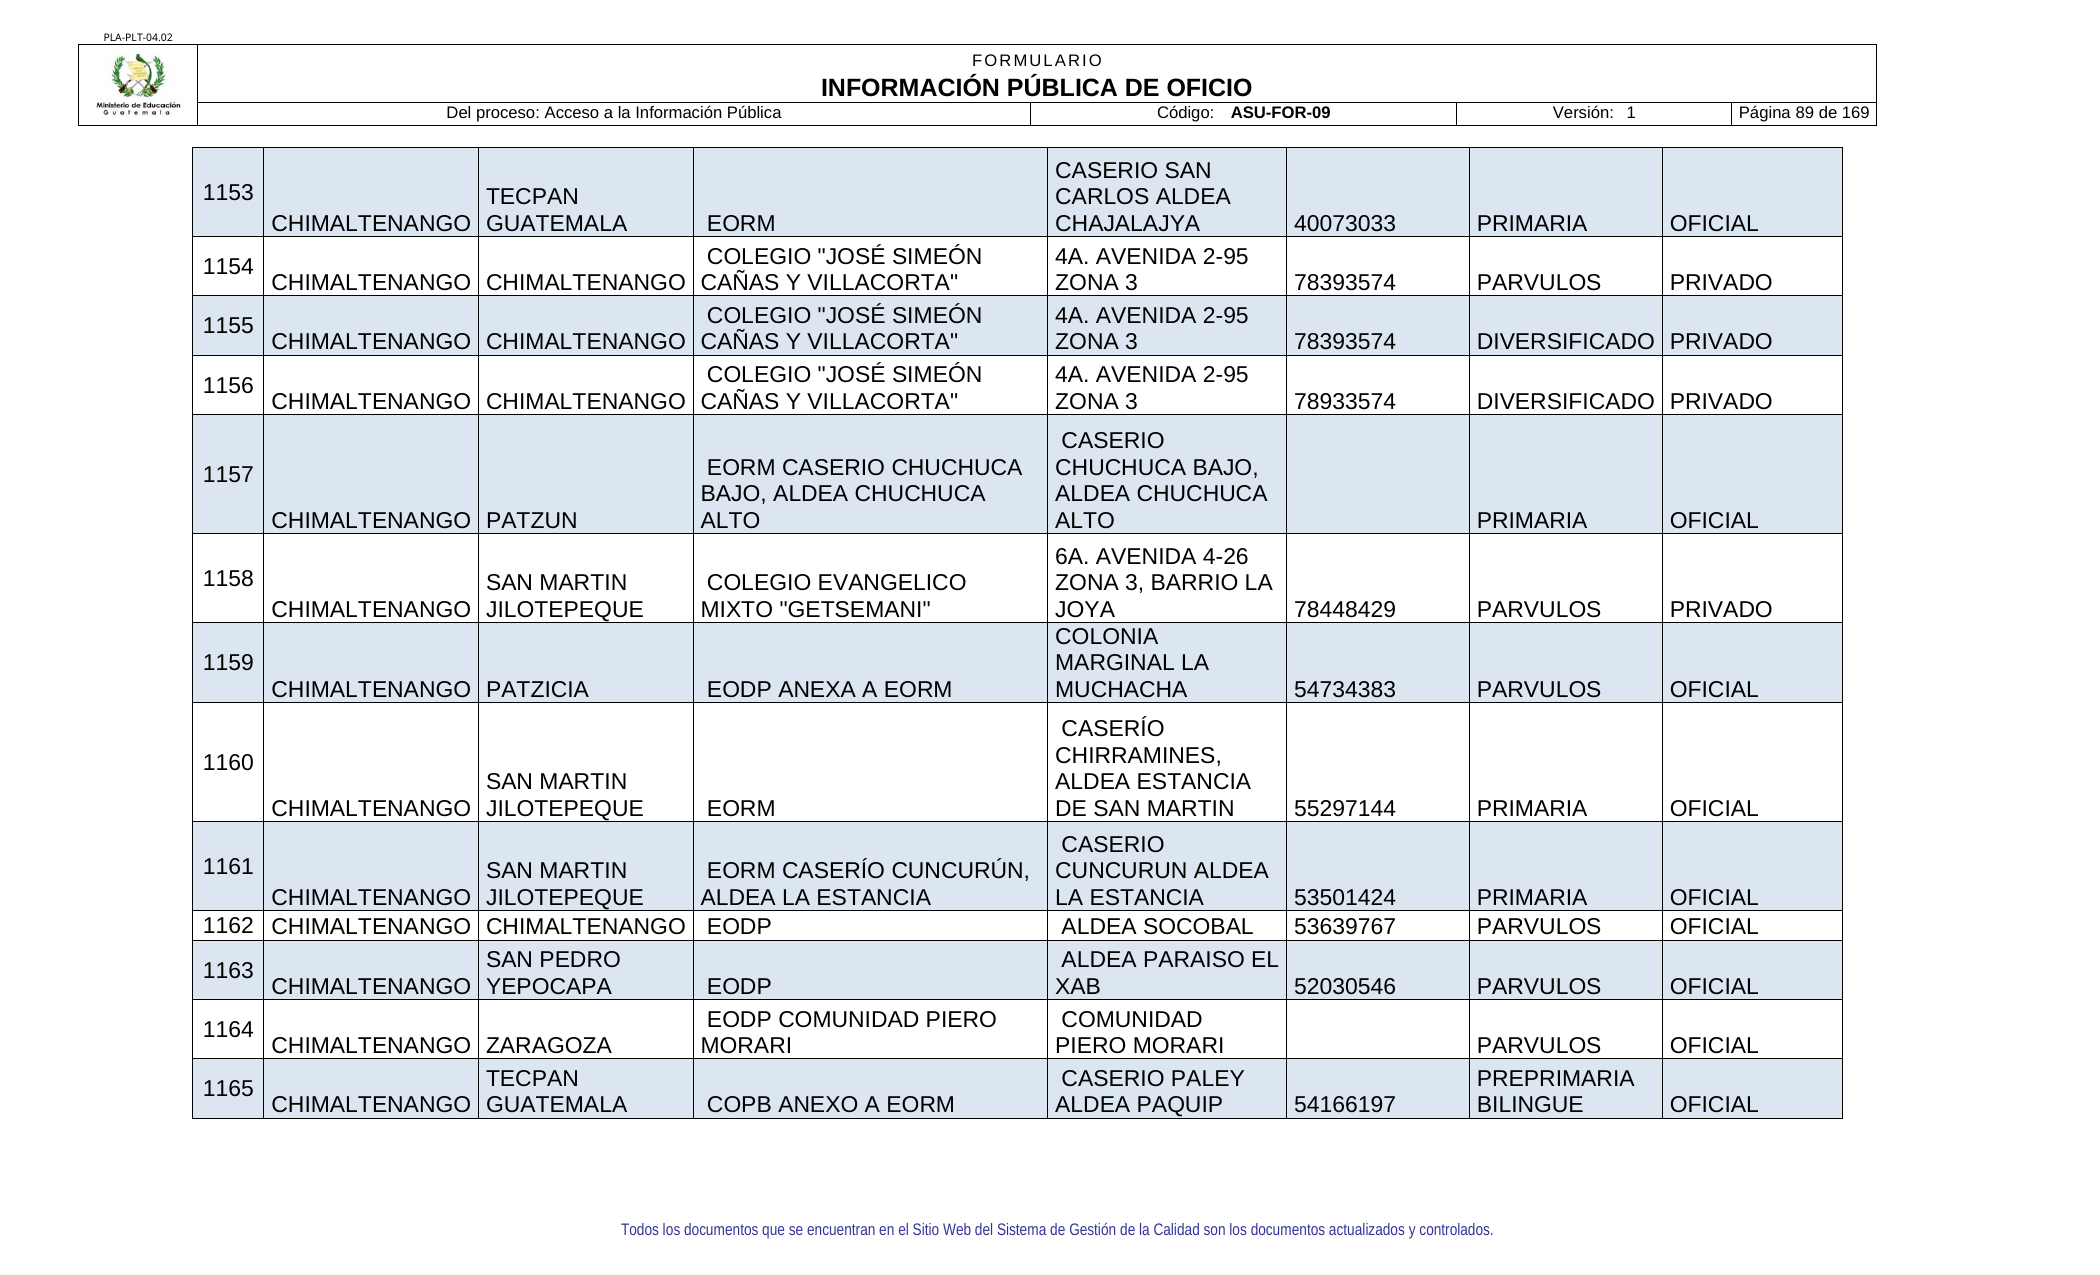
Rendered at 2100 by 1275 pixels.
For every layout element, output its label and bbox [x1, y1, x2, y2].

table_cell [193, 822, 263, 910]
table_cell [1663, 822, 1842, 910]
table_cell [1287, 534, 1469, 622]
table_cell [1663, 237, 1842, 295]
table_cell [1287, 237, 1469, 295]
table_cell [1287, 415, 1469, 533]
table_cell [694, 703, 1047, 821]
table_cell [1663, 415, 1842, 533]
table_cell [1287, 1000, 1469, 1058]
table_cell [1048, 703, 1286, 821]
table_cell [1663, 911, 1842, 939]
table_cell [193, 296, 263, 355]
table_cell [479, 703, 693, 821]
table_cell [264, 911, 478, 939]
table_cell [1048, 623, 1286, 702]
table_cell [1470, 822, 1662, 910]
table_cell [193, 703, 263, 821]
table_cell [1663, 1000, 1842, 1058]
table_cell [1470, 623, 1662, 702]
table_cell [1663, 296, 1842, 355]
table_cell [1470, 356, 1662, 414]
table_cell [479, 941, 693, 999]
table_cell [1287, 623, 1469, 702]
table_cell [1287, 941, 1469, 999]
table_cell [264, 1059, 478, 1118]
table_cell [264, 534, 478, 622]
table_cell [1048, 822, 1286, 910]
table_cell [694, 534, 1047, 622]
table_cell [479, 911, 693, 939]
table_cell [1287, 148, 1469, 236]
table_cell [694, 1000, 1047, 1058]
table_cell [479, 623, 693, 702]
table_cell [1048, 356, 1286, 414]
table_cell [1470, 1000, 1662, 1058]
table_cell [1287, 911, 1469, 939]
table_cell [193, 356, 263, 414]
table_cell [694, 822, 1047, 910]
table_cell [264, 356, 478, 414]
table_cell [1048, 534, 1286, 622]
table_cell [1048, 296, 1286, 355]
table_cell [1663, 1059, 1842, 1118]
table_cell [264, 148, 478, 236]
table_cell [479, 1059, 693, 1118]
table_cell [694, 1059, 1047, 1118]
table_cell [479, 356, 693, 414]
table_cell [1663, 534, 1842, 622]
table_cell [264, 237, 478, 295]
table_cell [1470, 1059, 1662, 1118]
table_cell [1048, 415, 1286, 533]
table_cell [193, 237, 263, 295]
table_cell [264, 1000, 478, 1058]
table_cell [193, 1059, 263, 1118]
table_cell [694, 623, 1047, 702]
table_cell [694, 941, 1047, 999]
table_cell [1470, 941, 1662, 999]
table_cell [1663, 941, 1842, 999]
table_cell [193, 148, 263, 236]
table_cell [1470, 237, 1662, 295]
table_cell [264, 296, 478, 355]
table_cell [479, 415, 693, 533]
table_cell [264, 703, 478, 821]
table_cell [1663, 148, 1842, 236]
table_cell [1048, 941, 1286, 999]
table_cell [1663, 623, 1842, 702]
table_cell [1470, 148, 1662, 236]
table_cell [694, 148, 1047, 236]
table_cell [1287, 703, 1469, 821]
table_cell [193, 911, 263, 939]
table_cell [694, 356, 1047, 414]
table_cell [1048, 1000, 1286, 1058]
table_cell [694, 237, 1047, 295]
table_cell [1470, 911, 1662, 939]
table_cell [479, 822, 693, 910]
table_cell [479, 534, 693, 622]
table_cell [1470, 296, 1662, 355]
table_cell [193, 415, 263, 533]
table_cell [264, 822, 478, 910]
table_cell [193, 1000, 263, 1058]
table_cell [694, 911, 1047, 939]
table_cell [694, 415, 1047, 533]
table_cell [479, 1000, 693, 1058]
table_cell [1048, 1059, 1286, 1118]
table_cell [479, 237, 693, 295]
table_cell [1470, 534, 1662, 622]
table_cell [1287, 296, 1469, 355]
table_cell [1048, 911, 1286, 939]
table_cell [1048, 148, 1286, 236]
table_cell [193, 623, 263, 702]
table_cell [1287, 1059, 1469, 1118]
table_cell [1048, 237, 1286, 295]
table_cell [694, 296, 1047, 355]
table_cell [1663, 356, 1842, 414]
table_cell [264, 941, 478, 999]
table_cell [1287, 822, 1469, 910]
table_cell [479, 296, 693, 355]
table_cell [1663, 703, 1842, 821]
picture [95, 51, 181, 117]
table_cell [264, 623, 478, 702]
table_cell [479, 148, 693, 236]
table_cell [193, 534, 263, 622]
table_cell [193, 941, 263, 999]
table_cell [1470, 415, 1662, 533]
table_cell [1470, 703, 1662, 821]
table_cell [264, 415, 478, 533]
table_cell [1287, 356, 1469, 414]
